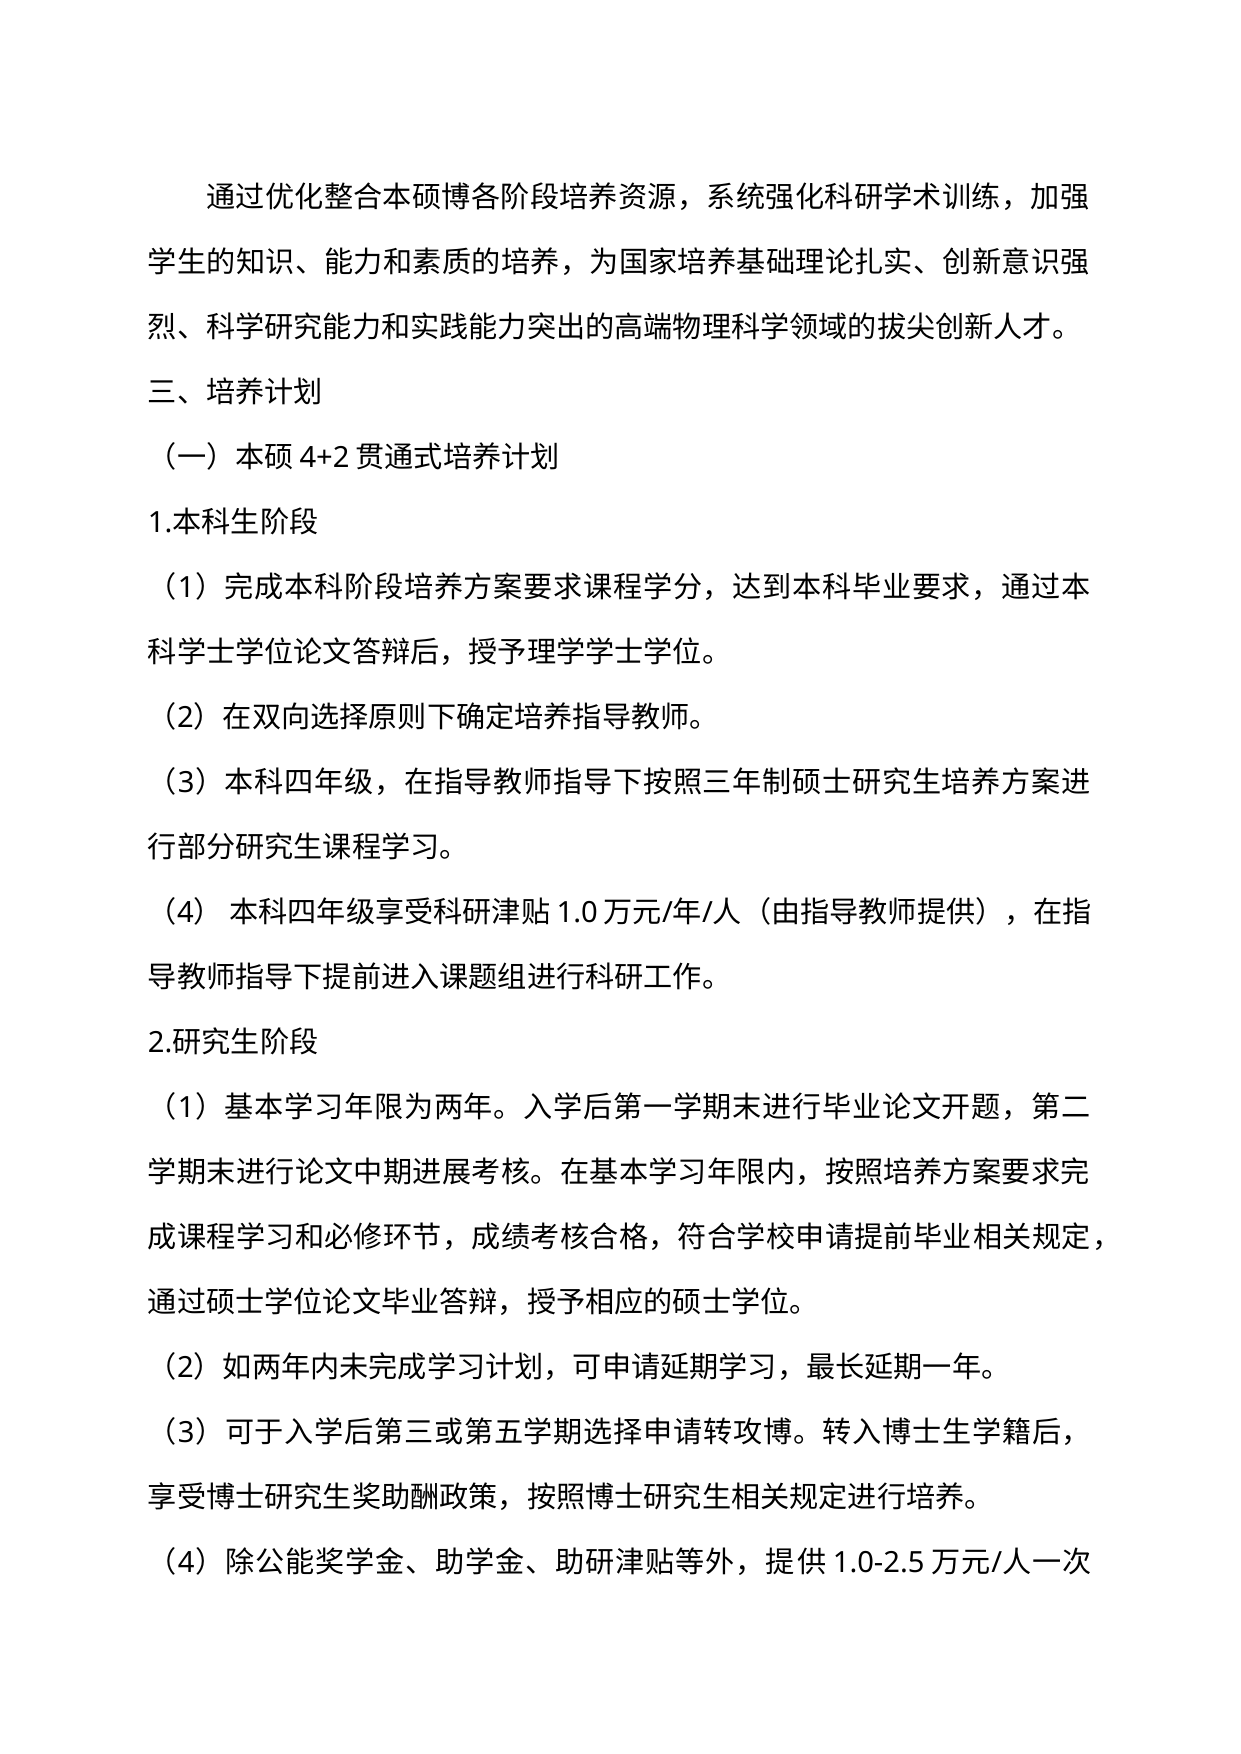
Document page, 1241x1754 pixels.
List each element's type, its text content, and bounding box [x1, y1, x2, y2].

text （4） 本科四年级享受科研津贴1.0万元/年/人（由指导教师提供），在指导教师指导下提前进入课题组进行科研工作。 [148, 877, 1092, 1007]
text （3）本科四年级，在指导教师指导下按照三年制硕士研究生培养方案进行部分研究生课程学习。 [148, 747, 1092, 877]
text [148, 1527, 1092, 1592]
text 三、培养计划 [148, 357, 1092, 422]
text （1）完成本科阶段培养方案要求课程学分，达到本科毕业要求，通过本科学士学位论文答辩后，授予理学学士学位。 [148, 552, 1092, 682]
text （3）可于入学后第三或第五学期选择申请转攻博。转入博士生学籍后，享受博士研究生奖助酬政策，按照博士研究生相关规定进行培养。 [148, 1397, 1092, 1527]
text 1.本科生阶段 [148, 487, 1092, 552]
text 2.研究生阶段 [148, 1007, 1092, 1072]
text （2）在双向选择原则下确定培养指导教师。 [148, 682, 1092, 747]
text （1）基本学习年限为两年。入学后第一学期末进行毕业论文开题，第二学期末进行论文中期进展考核。在基本学习年限内，按照培养方案要求完成课程学习和必修环节，成绩考核合格，符合学校申请提前毕业相关规定，通过硕士学位论文毕业答辩，授予相应的硕士学位。 [148, 1072, 1092, 1332]
text （2）如两年内未完成学习计划，可申请延期学习，最长延期一年。 [148, 1332, 1092, 1397]
text 通过优化整合本硕博各阶段培养资源，系统强化科研学术训练，加强学生的知识、能力和素质的培养，为国家培养基础理论扎实、创新意识强烈、科学研究能力和实践能力突出的高端物理科学领域的拔尖创新人才。 [148, 162, 1092, 357]
text （一）本硕4+2贯通式培养计划 [148, 422, 1092, 487]
